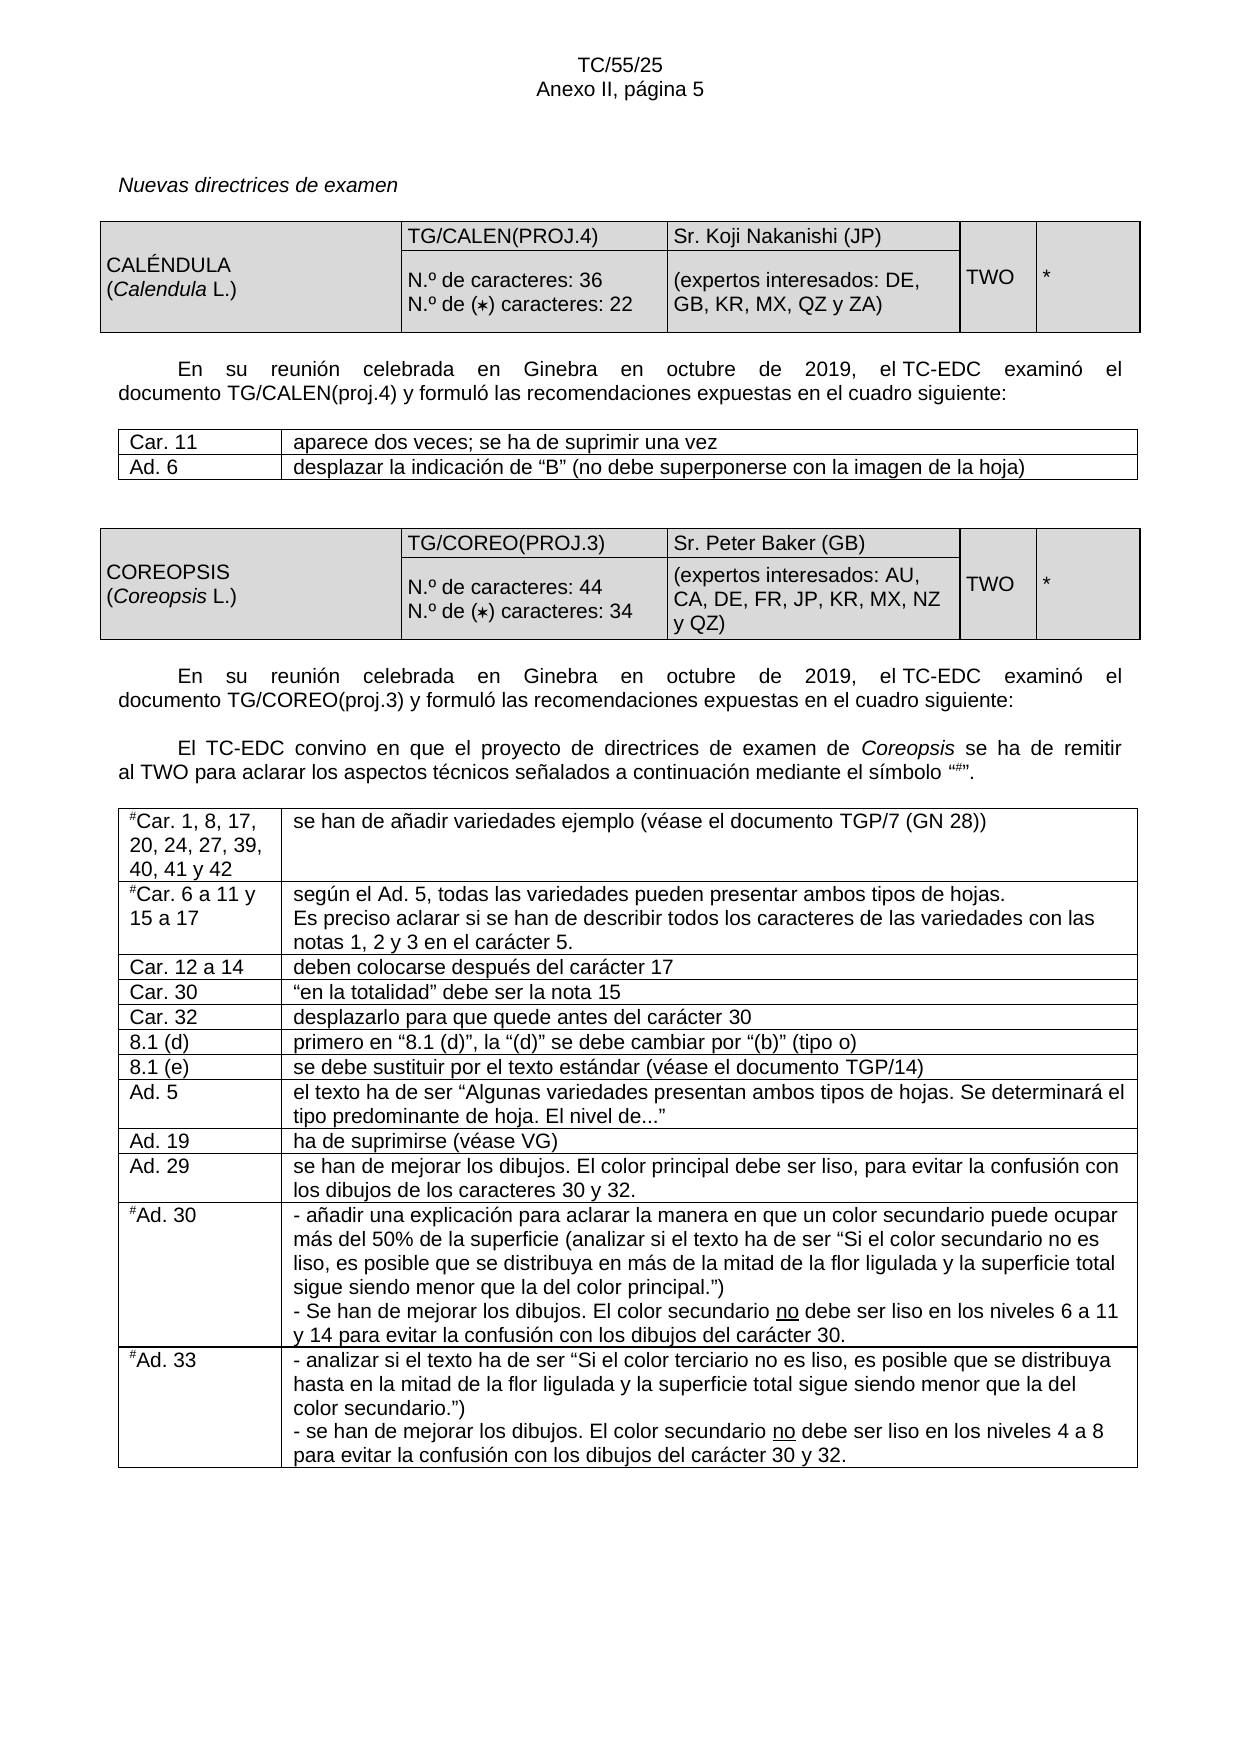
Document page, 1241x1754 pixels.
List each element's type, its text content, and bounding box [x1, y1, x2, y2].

text En su reunión celebrada en Ginebra en octubre de 2019, el TC-EDC examinó el documento TG/COREO(proj.3) y formuló las recomendaciones expuestas en el cuadro siguiente: [118, 664, 1122, 712]
table_header Sr. Koji Nakanishi (JP) [668, 222, 959, 250]
table_cell Car. 32 [119, 1005, 281, 1029]
table_header Caléndula (Calendula L.) [101, 222, 401, 332]
table_header * [1037, 222, 1139, 332]
table_cell según el Ad. 5, todas las variedades pueden presentar ambos tipos de hojas. Es preciso aclarar si se han de describir todos los caracteres de las variedades con las notas 1, 2 y 3 en el carácter 5. [282, 882, 1137, 954]
table_cell “en la totalidad” debe ser la nota 15 [282, 980, 1137, 1004]
table_header Coreopsis (Coreopsis L.) [101, 529, 401, 639]
table_header TWO [961, 222, 1036, 332]
table_header TG/CALEN(proj.4) [402, 222, 667, 250]
table_header TWO [961, 529, 1036, 639]
table_cell (expertos interesados: AU, CA, DE, FR, JP, KR, MX, NZ y QZ) [668, 558, 959, 639]
table_cell desplazar la indicación de “B” (no debe superponerse con la imagen de la hoja) [282, 455, 1137, 479]
table_cell ha de suprimirse (véase VG) [282, 1129, 1137, 1153]
table_cell desplazarlo para que quede antes del carácter 30 [282, 1005, 1137, 1029]
table_cell Ad. 6 [119, 455, 281, 479]
table_cell primero en “8.1 (d)”, la “(d)” se debe cambiar por “(b)” (tipo o) [282, 1030, 1137, 1054]
table_header se han de añadir variedades ejemplo (véase el documento TGP/7 (GN 28)) [282, 809, 1137, 881]
table_header * [1037, 529, 1139, 639]
table_cell - analizar si el texto ha de ser “Si el color terciario no es liso, es posible que se distribuya hasta en la mitad de la flor ligulada y la superficie total sigue siendo menor que la del color secundario.”) - se han de mejorar los dibujos. El color secundario no debe ser liso en los niveles 4 a 8 para evitar la confusión con los dibujos del carácter 30 y 32. [282, 1348, 1137, 1467]
table_cell (expertos interesados: DE, GB, KR, MX, QZ y ZA) [668, 251, 959, 332]
table_cell Ad. 29 [119, 1154, 281, 1202]
table_cell #Ad. 33 [119, 1348, 281, 1467]
table_cell Car. 12 a 14 [119, 955, 281, 979]
table_header TG/COREO(proj.3) [402, 529, 667, 557]
table_cell se han de mejorar los dibujos. El color principal debe ser liso, para evitar la confusión con los dibujos de los caracteres 30 y 32. [282, 1154, 1137, 1202]
table_header Sr. Peter Baker (GB) [668, 529, 959, 557]
text En su reunión celebrada en Ginebra en octubre de 2019, el TC-EDC examinó el documento TG/CALEN(proj.4) y formuló las recomendaciones expuestas en el cuadro siguiente: [118, 357, 1122, 405]
table_cell N.º de caracteres: 44 N.º de () caracteres: 34 [402, 558, 667, 639]
table_header Car. 11 [119, 430, 281, 454]
table_cell 8.1 (e) [119, 1055, 281, 1079]
subtitle Nuevas directrices de examen [118, 173, 1122, 197]
table_cell #Ad. 30 [119, 1203, 281, 1346]
table_cell Ad. 19 [119, 1129, 281, 1153]
table_cell el texto ha de ser “Algunas variedades presentan ambos tipos de hojas. Se determinará el tipo predominante de hoja. El nivel de...” [282, 1080, 1137, 1128]
table_cell N.º de caracteres: 36 N.º de () caracteres: 22 [402, 251, 667, 332]
table_cell Ad. 5 [119, 1080, 281, 1128]
table_cell 8.1 (d) [119, 1030, 281, 1054]
table_cell se debe sustituir por el texto estándar (véase el documento TGP/14) [282, 1055, 1137, 1079]
table_cell deben colocarse después del carácter 17 [282, 955, 1137, 979]
table_cell #Car. 6 a 11 y 15 a 17 [119, 882, 281, 954]
table_cell - añadir una explicación para aclarar la manera en que un color secundario puede ocupar más del 50% de la superficie (analizar si el texto ha de ser “Si el color secundario no es liso, es posible que se distribuya en más de la mitad de la flor ligulada y la superficie total sigue siendo menor que la del color principal.”) - Se han de mejorar los dibujos. El color secundario no debe ser liso en los niveles 6 a 11 y 14 para evitar la confusión con los dibujos del carácter 30. [282, 1203, 1137, 1346]
text El TC-EDC convino en que el proyecto de directrices de examen de Coreopsis se ha de remitir al TWO para aclarar los aspectos técnicos señalados a continuación mediante el símbolo “#”. [118, 736, 1122, 784]
table_cell Car. 30 [119, 980, 281, 1004]
table_header #Car. 1, 8, 17, 20, 24, 27, 39, 40, 41 y 42 [119, 809, 281, 881]
table_header aparece dos veces; se ha de suprimir una vez [282, 430, 1137, 454]
